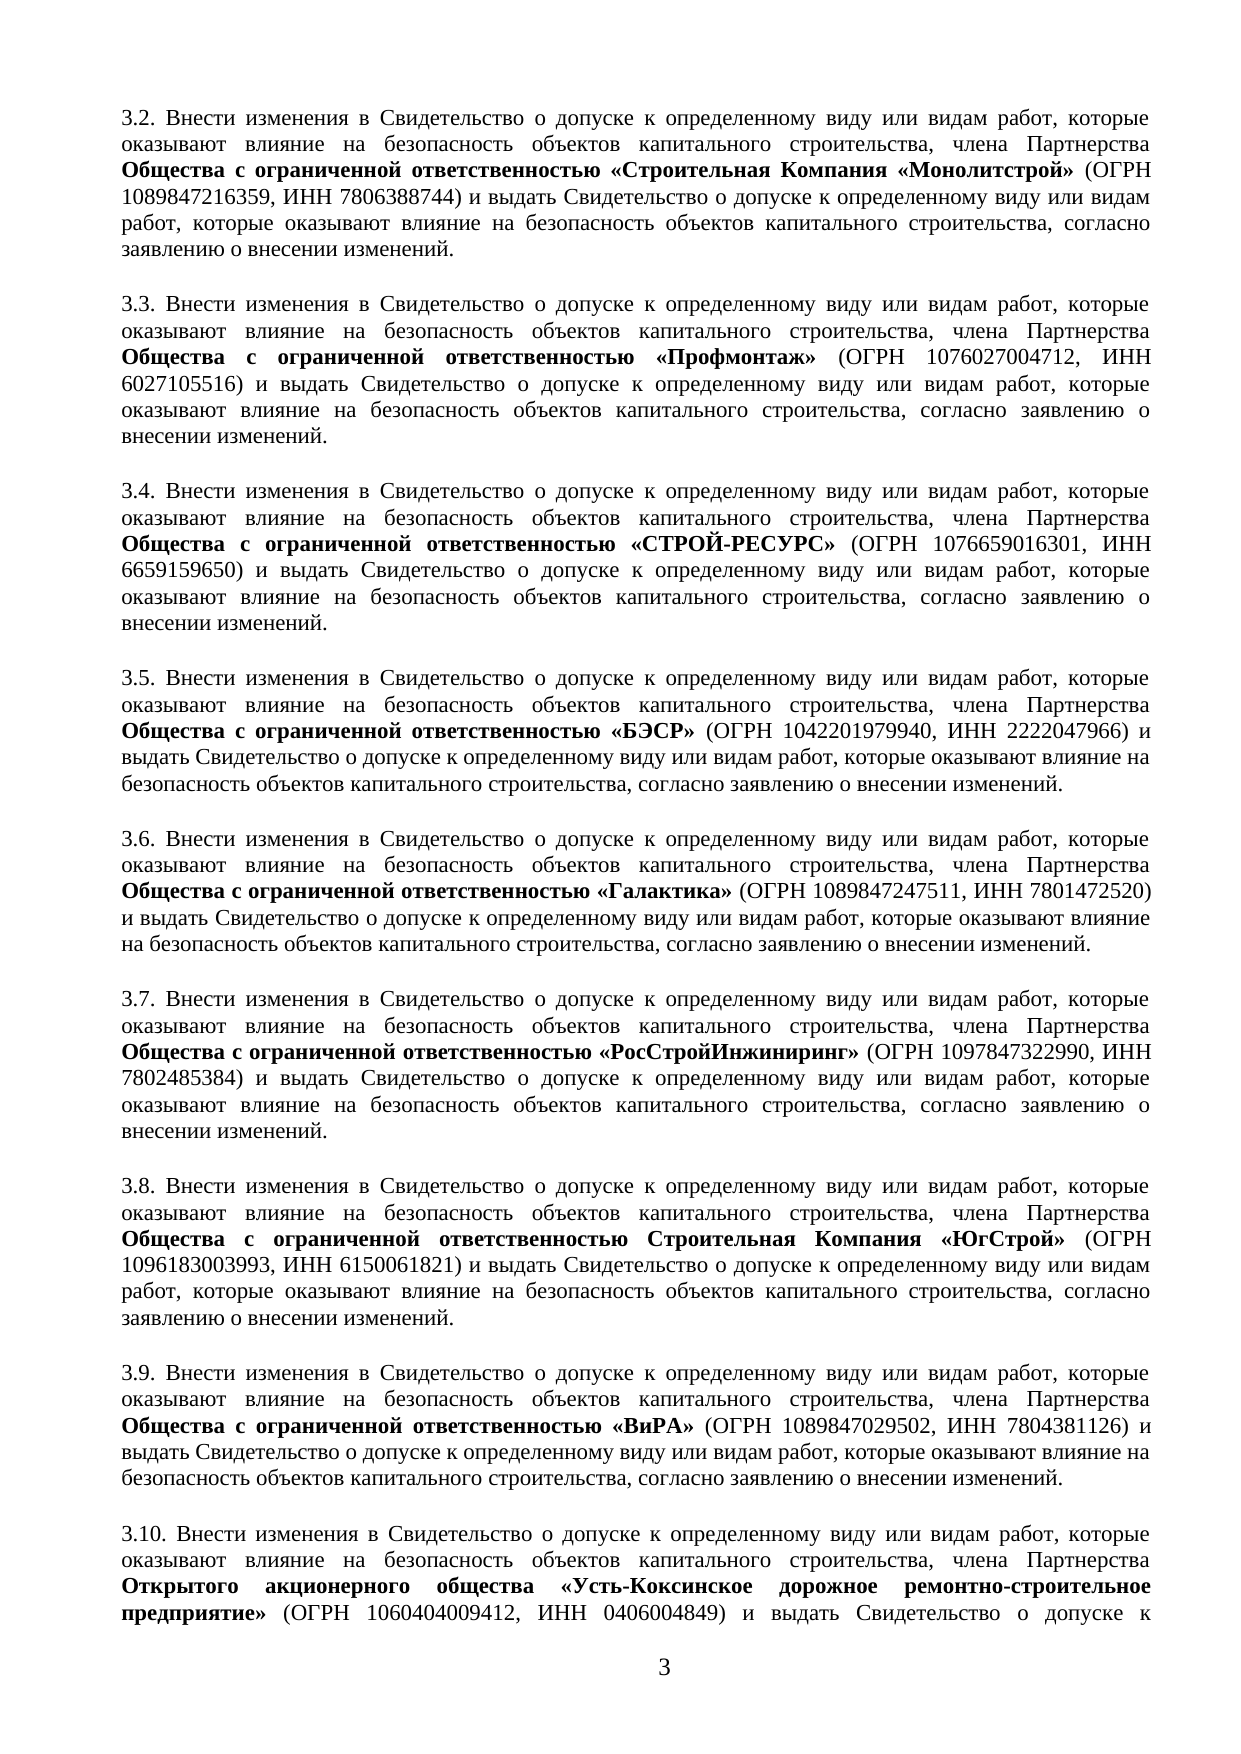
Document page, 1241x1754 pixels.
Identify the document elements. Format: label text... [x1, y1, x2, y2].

text 3.8. Внести изменения в Свидетельство о допуске к определенному виду или видам работ, которые оказывают влияние на безопасность объектов капитального строительства, члена Партнерства Общества с ограниченной ответственностью Строительная Компания «ЮгСтрой» (ОГРН 1096183003993, ИНН 6150061821) и выдать Свидетельство о допуске к определенному виду или видам работ, которые оказывают влияние на безопасность объектов капитального строительства, согласно заявлению о внесении изменений. [121, 1172, 1152, 1330]
text 3.2. Внести изменения в Свидетельство о допуске к определенному виду или видам работ, которые оказывают влияние на безопасность объектов капитального строительства, члена Партнерства Общества с ограниченной ответственностью «Строительная Компания «Монолитстрой» (ОГРН 1089847216359, ИНН 7806388744) и выдать Свидетельство о допуске к определенному виду или видам работ, которые оказывают влияние на безопасность объектов капитального строительства, согласно заявлению о внесении изменений. [121, 104, 1152, 262]
text 3.6. Внести изменения в Свидетельство о допуске к определенному виду или видам работ, которые оказывают влияние на безопасность объектов капитального строительства, члена Партнерства Общества с ограниченной ответственностью «Галактика» (ОГРН 1089847247511, ИНН 7801472520) и выдать Свидетельство о допуске к определенному виду или видам работ, которые оказывают влияние на безопасность объектов капитального строительства, согласно заявлению о внесении изменений. [121, 825, 1152, 957]
text 3.4. Внести изменения в Свидетельство о допуске к определенному виду или видам работ, которые оказывают влияние на безопасность объектов капитального строительства, члена Партнерства Общества с ограниченной ответственностью «СТРОЙ-РЕСУРС» (ОГРН 1076659016301, ИНН 6659159650) и выдать Свидетельство о допуске к определенному виду или видам работ, которые оказывают влияние на безопасность объектов капитального строительства, согласно заявлению о внесении изменений. [121, 477, 1152, 636]
text 3.7. Внести изменения в Свидетельство о допуске к определенному виду или видам работ, которые оказывают влияние на безопасность объектов капитального строительства, члена Партнерства Общества с ограниченной ответственностью «РосСтройИнжиниринг» (ОГРН 1097847322990, ИНН 7802485384) и выдать Свидетельство о допуске к определенному виду или видам работ, которые оказывают влияние на безопасность объектов капитального строительства, согласно заявлению о внесении изменений. [121, 985, 1152, 1143]
text 3.5. Внести изменения в Свидетельство о допуске к определенному виду или видам работ, которые оказывают влияние на безопасность объектов капитального строительства, члена Партнерства Общества с ограниченной ответственностью «БЭСР» (ОГРН 1042201979940, ИНН 2222047966) и выдать Свидетельство о допуске к определенному виду или видам работ, которые оказывают влияние на безопасность объектов капитального строительства, согласно заявлению о внесении изменений. [121, 664, 1152, 796]
text 3.9. Внести изменения в Свидетельство о допуске к определенному виду или видам работ, которые оказывают влияние на безопасность объектов капитального строительства, члена Партнерства Общества с ограниченной ответственностью «ВиРА» (ОГРН 1089847029502, ИНН 7804381126) и выдать Свидетельство о допуске к определенному виду или видам работ, которые оказывают влияние на безопасность объектов капитального строительства, согласно заявлению о внесении изменений. [121, 1359, 1152, 1491]
text 3.3. Внести изменения в Свидетельство о допуске к определенному виду или видам работ, которые оказывают влияние на безопасность объектов капитального строительства, члена Партнерства Общества с ограниченной ответственностью «Профмонтаж» (ОГРН 1076027004712, ИНН 6027105516) и выдать Свидетельство о допуске к определенному виду или видам работ, которые оказывают влияние на безопасность объектов капитального строительства, согласно заявлению о внесении изменений. [121, 291, 1152, 449]
